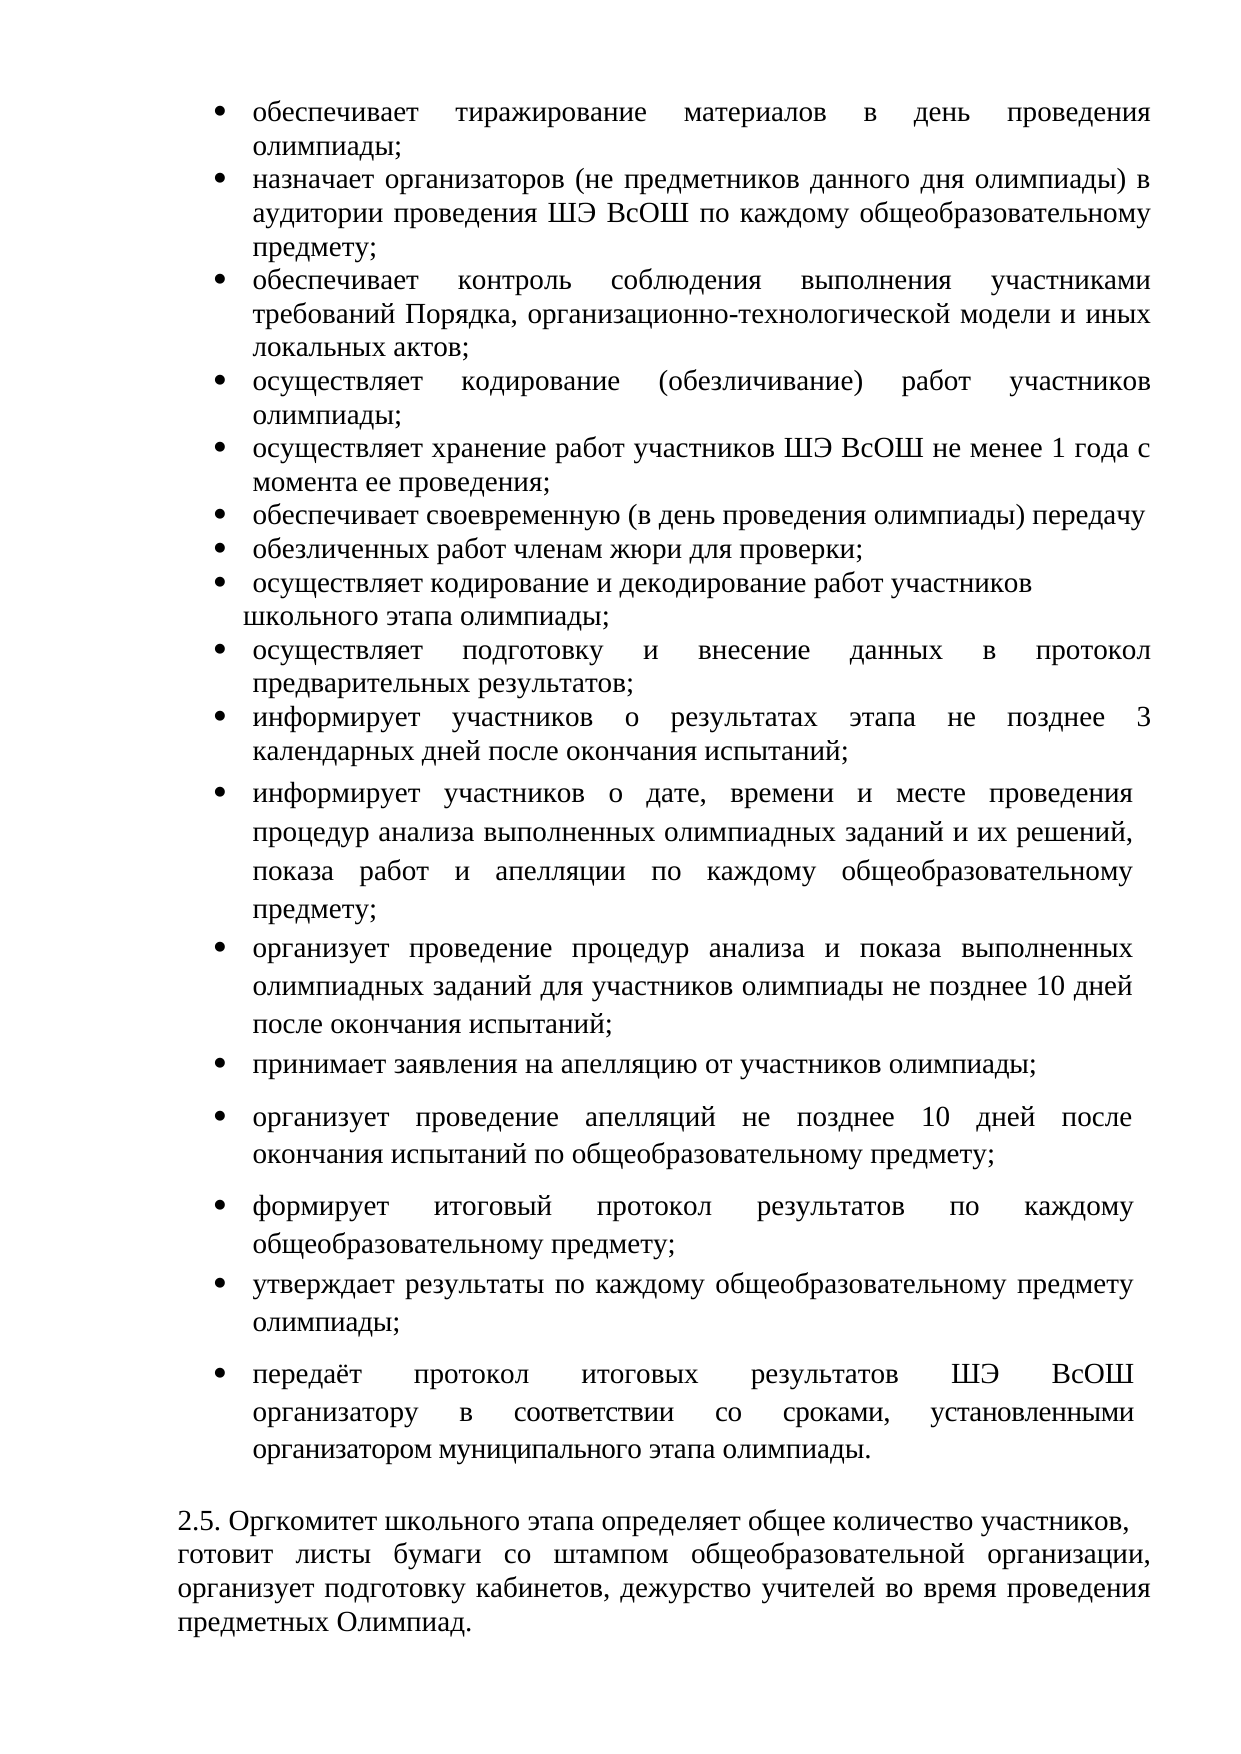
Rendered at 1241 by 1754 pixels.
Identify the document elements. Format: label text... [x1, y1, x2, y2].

list осуществляет кодирование (обезличивание) работ участников олимпиады; [215, 363, 1152, 430]
list обеспечивает контроль соблюдения выполнения участниками требований Порядка, организационно-технологической модели и иных локальных актов; [215, 262, 1152, 363]
list организует проведение апелляций не позднее 10 дней после окончания испытаний по общеобразовательному предмету; [215, 1099, 1133, 1169]
list передаёт протокол итоговых результатов ШЭ ВсОШ организатору в соответствии со сроками, установленными организатором муниципального этапа олимпиады. [215, 1356, 1135, 1465]
text 2.5. Оргкомитет школьного этапа определяет общее количество участников, [177, 1503, 1152, 1537]
list назначает организаторов (не предметников данного дня олимпиады) в аудитории проведения ШЭ ВсОШ по каждому общеобразовательному предмету; [215, 162, 1152, 262]
list обеспечивает тиражирование материалов в день проведения олимпиады; [215, 94, 1152, 162]
list организует проведение процедур анализа и показа выполненных олимпиадных заданий для участников олимпиады не позднее 10 дней после окончания испытаний; [215, 930, 1134, 1039]
list принимает заявления на апелляцию от участников олимпиады; [215, 1046, 1152, 1079]
text готовит листы бумаги со штампом общеобразовательной организации, организует подготовку кабинетов, дежурство учителей во время проведения предметных Олимпиад. [177, 1537, 1152, 1637]
list обеспечивает своевременную (в день проведения олимпиады) передачу [215, 497, 1152, 531]
text школьного этапа олимпиады; [177, 598, 1152, 632]
list информирует участников о результатах этапа не позднее 3 календарных дней после окончания испытаний; [215, 699, 1152, 766]
list осуществляет хранение работ участников ШЭ ВсОШ не менее 1 года с момента ее проведения; [215, 430, 1152, 497]
list осуществляет кодирование и декодирование работ участников [215, 565, 1152, 598]
list информирует участников о дате, времени и месте проведения процедур анализа выполненных олимпиадных заданий и их решений, показа работ и апелляции по каждому общеобразовательному предмету; [215, 775, 1133, 925]
list осуществляет подготовку и внесение данных в протокол предварительных результатов; [215, 632, 1152, 699]
list формирует итоговый протокол результатов по каждому общеобразовательному предмету; [215, 1188, 1134, 1260]
list утверждает результаты по каждому общеобразовательному предмету олимпиады; [215, 1266, 1134, 1337]
list обезличенных работ членам жюри для проверки; [215, 531, 1152, 565]
